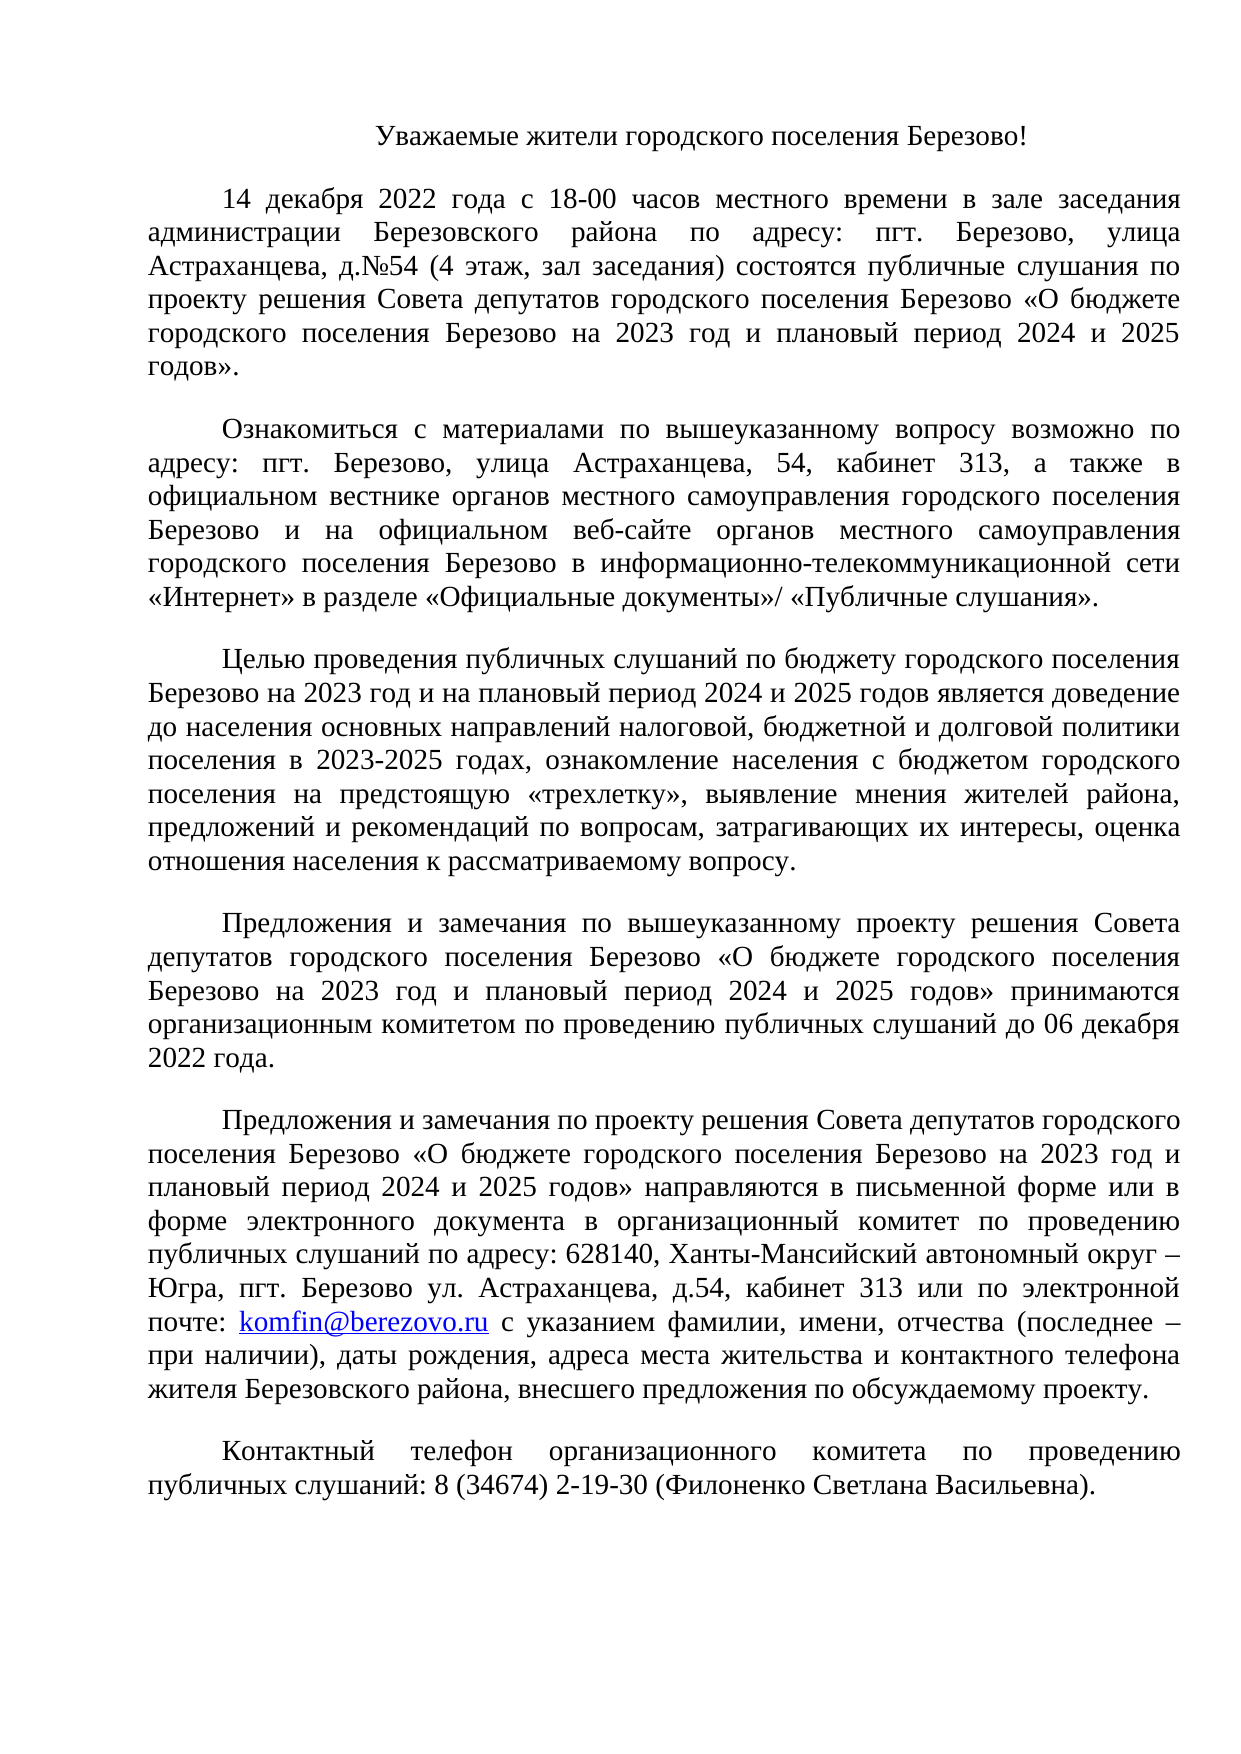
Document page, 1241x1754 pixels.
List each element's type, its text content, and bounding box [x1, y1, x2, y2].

text Предложения и замечания по вышеуказанному проекту решения Совета депутатов городского поселения Березово «О бюджете городского поселения Березово на 2023 год и плановый период 2024 и 2025 годов» принимаются организационным комитетом по проведению публичных слушаний до 06 декабря 2022 года. [148, 906, 1181, 1073]
text Предложения и замечания по проекту решения Совета депутатов городского поселения Березово «О бюджете городского поселения Березово на 2023 год и плановый период 2024 и 2025 годов» направляются в письменной форме или в форме электронного документа в организационный комитет по проведению публичных слушаний по адресу: 628140, Ханты-Мансийский автономный округ – Югра, пгт. Березово ул. Астраханцева, д.54, кабинет 313 или по электронной почте: komfin@berezovo.ru с указанием фамилии, имени, отчества (последнее – при наличии), даты рождения, адреса места жительства и контактного телефона жителя Березовского района, внесшего предложения по обсуждаемому проекту. [148, 1102, 1181, 1404]
text Целью проведения публичных слушаний по бюджету городского поселения Березово на 2023 год и на плановый период 2024 и 2025 годов является доведение до населения основных направлений налоговой, бюджетной и долговой политики поселения в 2023-2025 годах, ознакомление населения с бюджетом городского поселения на предстоящую «трехлетку», выявление мнения жителей района, предложений и рекомендаций по вопросам, затрагивающих их интересы, оценка отношения населения к рассматриваемому вопросу. [148, 642, 1181, 876]
text 14 декабря 2022 года с 18-00 часов местного времени в зале заседания администрации Березовского района по адресу: пгт. Березово, улица Астраханцева, д.№54 (4 этаж, зал заседания) состоятся публичные слушания по проекту решения Совета депутатов городского поселения Березово «О бюджете городского поселения Березово на 2023 год и плановый период 2024 и 2025 годов». [148, 181, 1181, 382]
text Ознакомиться с материалами по вышеуказанному вопросу возможно по адресу: пгт. Березово, улица Астраханцева, 54, кабинет 313, а также в официальном вестнике органов местного самоуправления городского поселения Березово и на официальном веб-сайте органов местного самоуправления городского поселения Березово в информационно-телекоммуникационной сети «Интернет» в разделе «Официальные документы»/ «Публичные слушания». [148, 411, 1181, 612]
text Уважаемые жители городского поселения Березово! [148, 118, 1181, 152]
text Контактный телефон организационного комитета по проведению публичных слушаний: 8 (34674) 2-19-30 (Филоненко Светлана Васильевна). [148, 1433, 1181, 1501]
